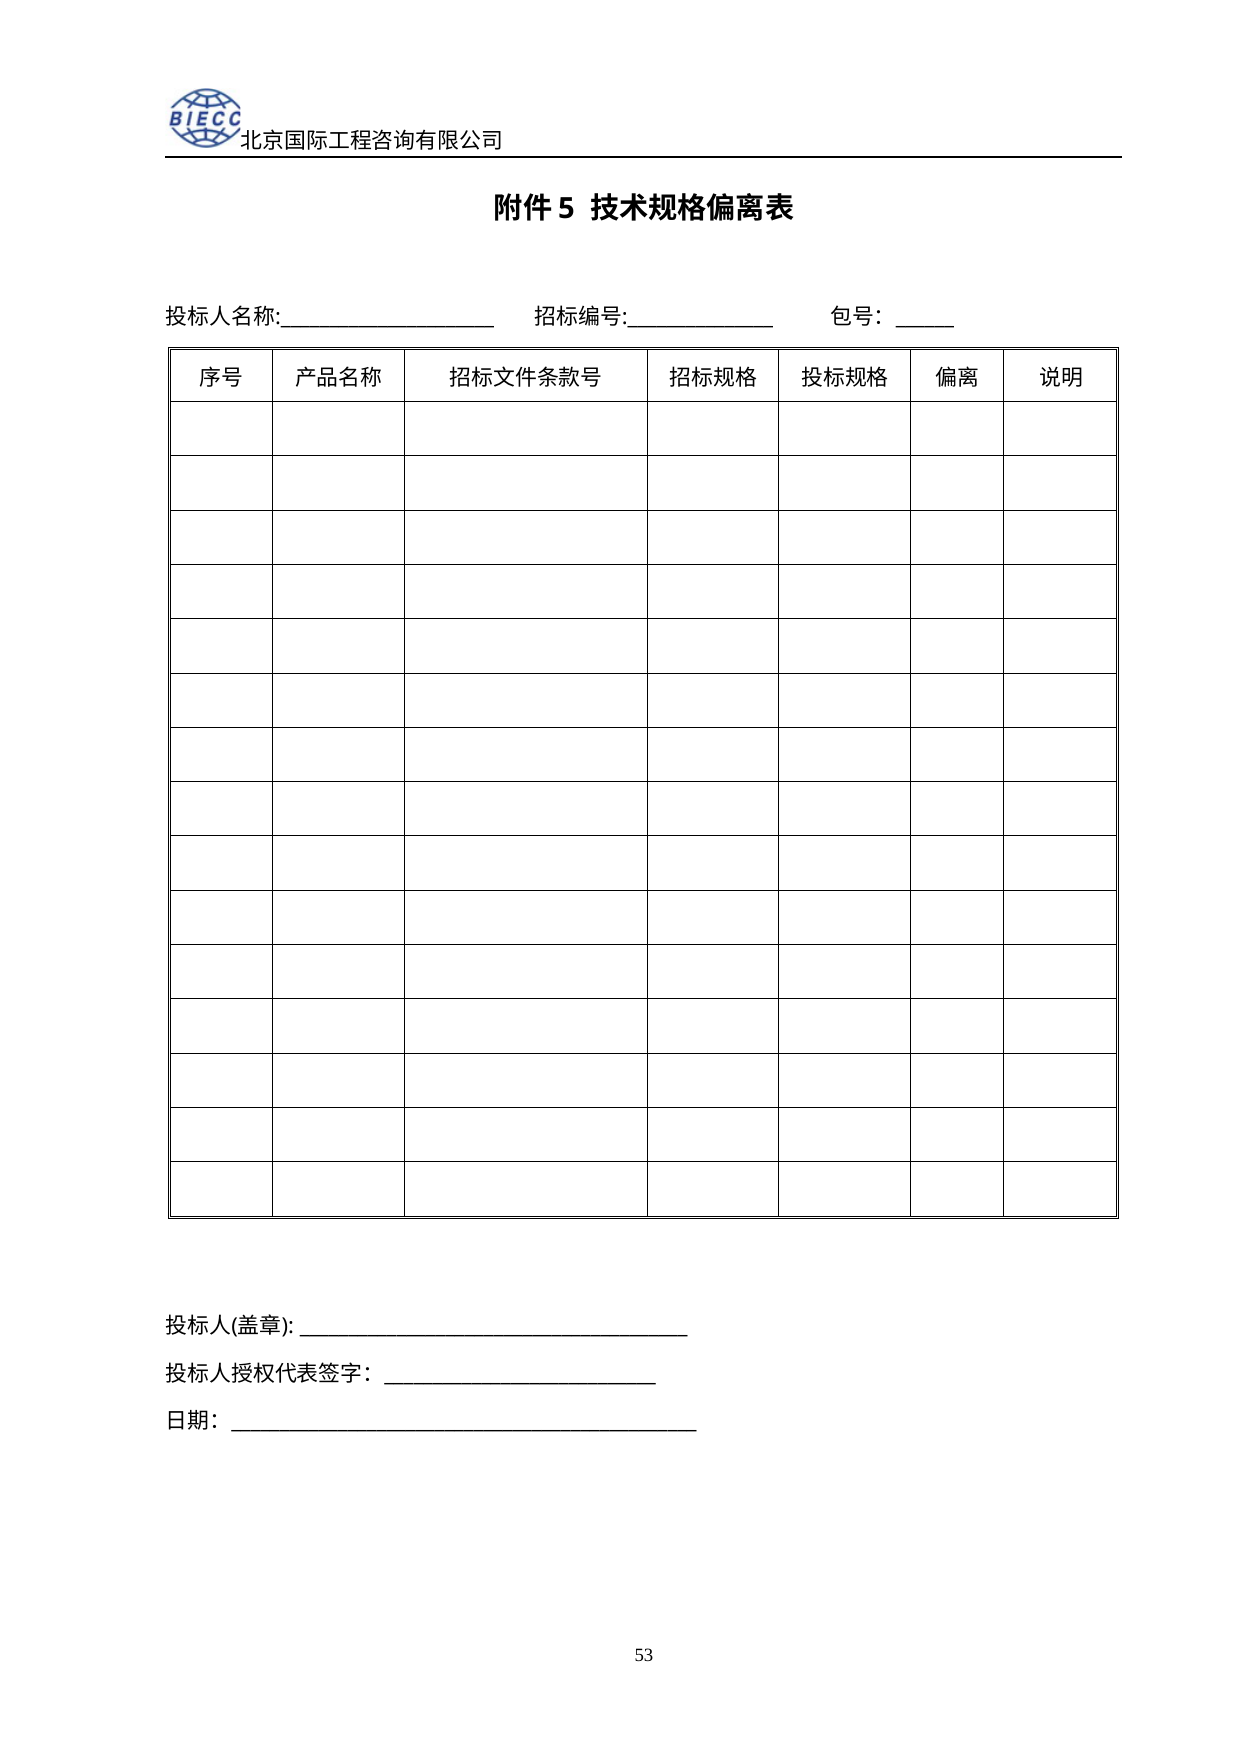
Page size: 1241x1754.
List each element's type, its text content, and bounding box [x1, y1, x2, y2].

table_cell [171, 728, 272, 781]
table_cell [648, 565, 778, 618]
table_cell [273, 728, 404, 781]
table_cell [779, 565, 910, 618]
table_cell [911, 1054, 1003, 1107]
table_cell [171, 836, 272, 889]
table_header 序号 [171, 350, 272, 401]
table_cell [171, 1054, 272, 1107]
table_cell [779, 511, 910, 564]
table_cell [1004, 402, 1116, 455]
table_cell [405, 728, 647, 781]
table_cell [273, 891, 404, 944]
table_header 招标规格 [648, 350, 778, 401]
table_cell [1004, 565, 1116, 618]
table_cell [405, 999, 647, 1053]
table_cell [1004, 1108, 1116, 1161]
table_cell [273, 1054, 404, 1107]
table_cell [911, 999, 1003, 1053]
table_cell [171, 1108, 272, 1161]
table_cell [273, 511, 404, 564]
table_cell [911, 782, 1003, 835]
table_cell [171, 511, 272, 564]
table_cell [1004, 674, 1116, 727]
table_cell [648, 511, 778, 564]
table_cell [273, 674, 404, 727]
table_cell [405, 1054, 647, 1107]
text 投标人(盖章): ________________________________________ [165, 1308, 1122, 1340]
table_cell [911, 456, 1003, 509]
table_cell [911, 674, 1003, 727]
table_cell [405, 674, 647, 727]
table_cell [405, 945, 647, 998]
table_cell [171, 945, 272, 998]
table_cell [779, 891, 910, 944]
table_cell [405, 891, 647, 944]
table_cell [273, 619, 404, 672]
table_header 产品名称 [273, 350, 404, 401]
table_cell [648, 1162, 778, 1216]
table_cell [779, 782, 910, 835]
table_header 招标文件条款号 [405, 350, 647, 401]
table_cell [171, 402, 272, 455]
table_cell [911, 1162, 1003, 1216]
table_cell [171, 456, 272, 509]
table_cell [273, 565, 404, 618]
table_cell [273, 782, 404, 835]
picture [165, 88, 241, 148]
table_cell [405, 402, 647, 455]
table_cell [911, 945, 1003, 998]
table_cell [171, 999, 272, 1053]
table_cell [648, 891, 778, 944]
table_cell [405, 456, 647, 509]
table_cell [1004, 945, 1116, 998]
table_cell [779, 1108, 910, 1161]
table_cell [171, 674, 272, 727]
table_cell [648, 1108, 778, 1161]
table_cell [1004, 728, 1116, 781]
table_cell [648, 999, 778, 1053]
table_cell [911, 619, 1003, 672]
table_cell [779, 619, 910, 672]
table_header 投标规格 [779, 350, 910, 401]
table_cell [405, 1162, 647, 1216]
table_cell [779, 402, 910, 455]
table_cell [1004, 456, 1116, 509]
table_cell [273, 1108, 404, 1161]
table_cell [911, 1108, 1003, 1161]
table_cell [1004, 1054, 1116, 1107]
table_cell [648, 945, 778, 998]
table_cell [273, 999, 404, 1053]
table_cell [648, 674, 778, 727]
table_cell [911, 511, 1003, 564]
table_header 偏离 [911, 350, 1003, 401]
table_cell [648, 782, 778, 835]
table_cell [779, 1162, 910, 1216]
table_cell [171, 1162, 272, 1216]
table_cell [273, 836, 404, 889]
table_cell [648, 728, 778, 781]
table_cell [171, 891, 272, 944]
table_cell [171, 782, 272, 835]
subtitle 附件5 技术规格偏离表 [165, 185, 1122, 227]
table_cell [273, 402, 404, 455]
table_cell [1004, 836, 1116, 889]
table_cell [779, 456, 910, 509]
table_cell [648, 402, 778, 455]
table_cell [1004, 782, 1116, 835]
table_cell [648, 836, 778, 889]
table_cell [779, 836, 910, 889]
table_cell [405, 782, 647, 835]
table_cell [273, 456, 404, 509]
table_cell [648, 1054, 778, 1107]
text 日期：________________________________________________ [165, 1403, 1122, 1435]
table_cell [779, 999, 910, 1053]
table_cell [1004, 619, 1116, 672]
table_cell [779, 945, 910, 998]
table_cell [779, 728, 910, 781]
table_cell [171, 565, 272, 618]
table_cell [779, 1054, 910, 1107]
table_cell [1004, 891, 1116, 944]
table_cell [273, 1162, 404, 1216]
table_cell [405, 619, 647, 672]
table_cell [171, 619, 272, 672]
table_cell [405, 565, 647, 618]
table_cell [648, 456, 778, 509]
table_cell [405, 511, 647, 564]
table_cell [911, 836, 1003, 889]
table_cell [405, 836, 647, 889]
table_cell [648, 619, 778, 672]
table_cell [273, 945, 404, 998]
table_header 说明 [1004, 350, 1116, 401]
table_cell [911, 728, 1003, 781]
table_cell [1004, 1162, 1116, 1216]
table_cell [911, 402, 1003, 455]
text 投标人授权代表签字：____________________________ [165, 1356, 1122, 1387]
table_cell [779, 674, 910, 727]
table_cell [1004, 999, 1116, 1053]
table_cell [1004, 511, 1116, 564]
table_cell [911, 565, 1003, 618]
text 投标人名称:______________________ 招标编号:_______________ 包号：______ [165, 299, 1122, 331]
table_cell [405, 1108, 647, 1161]
table_cell [911, 891, 1003, 944]
